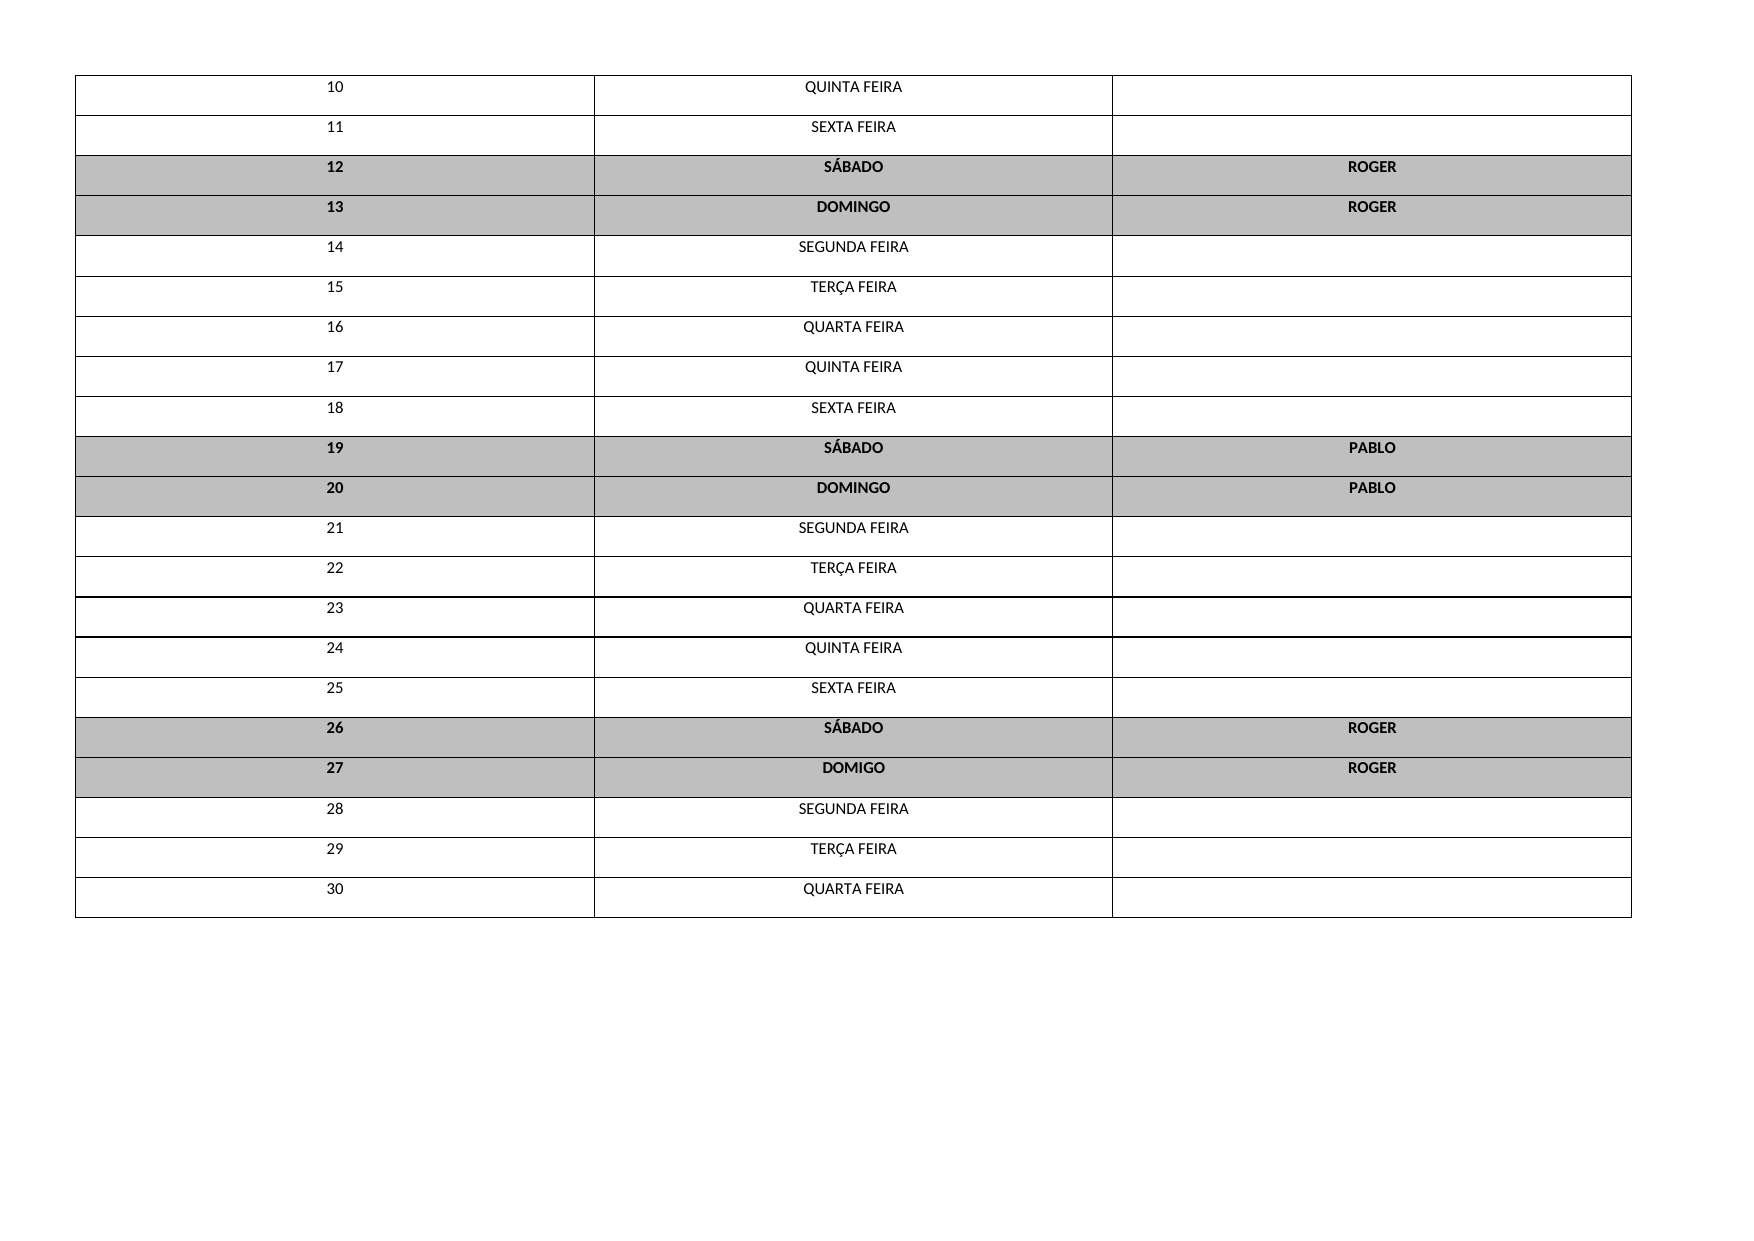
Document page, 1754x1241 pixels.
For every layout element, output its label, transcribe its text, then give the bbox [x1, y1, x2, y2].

table_cell SÁBADO [595, 156, 1112, 195]
table_cell ROGER [1113, 758, 1631, 797]
table_cell 13 [76, 196, 594, 235]
table_cell [1113, 236, 1631, 276]
table_cell SEGUNDA FEIRA [595, 517, 1112, 556]
table_cell [1113, 598, 1631, 636]
table_cell [1113, 557, 1631, 596]
table_cell 11 [76, 116, 594, 155]
table_cell PABLO [1113, 477, 1631, 516]
table_cell [1113, 397, 1631, 436]
table_cell [1113, 76, 1631, 115]
table_cell QUINTA FEIRA [595, 357, 1112, 396]
table_cell TERÇA FEIRA [595, 557, 1112, 596]
table_cell DOMIGO [595, 758, 1112, 797]
table_cell 18 [76, 397, 594, 436]
table_cell DOMINGO [595, 196, 1112, 235]
table_cell 26 [76, 718, 594, 757]
table_cell QUINTA FEIRA [595, 76, 1112, 115]
table_cell ROGER [1113, 156, 1631, 195]
table_cell 22 [76, 557, 594, 596]
table_cell 12 [76, 156, 594, 195]
table_cell 23 [76, 598, 594, 636]
table_cell 16 [76, 317, 594, 356]
table_cell SEXTA FEIRA [595, 678, 1112, 717]
table_cell PABLO [1113, 437, 1631, 476]
table_cell ROGER [1113, 718, 1631, 757]
table_cell [1113, 357, 1631, 396]
table_cell [1113, 638, 1631, 677]
table_cell DOMINGO [595, 477, 1112, 516]
table_cell 25 [76, 678, 594, 717]
table_cell 30 [76, 878, 594, 917]
table_cell 19 [76, 437, 594, 476]
table_cell 10 [76, 76, 594, 115]
table_cell SEGUNDA FEIRA [595, 236, 1112, 276]
table_cell 14 [76, 236, 594, 276]
table_cell SÁBADO [595, 437, 1112, 476]
table_cell 20 [76, 477, 594, 516]
table_cell [1113, 517, 1631, 556]
table_cell TERÇA FEIRA [595, 838, 1112, 877]
table_cell 29 [76, 838, 594, 877]
table_cell SEXTA FEIRA [595, 116, 1112, 155]
table_cell [1113, 878, 1631, 917]
table_cell [1113, 798, 1631, 837]
table_cell 24 [76, 638, 594, 677]
table_cell [1113, 838, 1631, 877]
table_cell ROGER [1113, 196, 1631, 235]
table_cell [1113, 116, 1631, 155]
table_cell [1113, 277, 1631, 316]
table_cell QUARTA FEIRA [595, 878, 1112, 917]
table_cell 28 [76, 798, 594, 837]
table_cell 15 [76, 277, 594, 316]
table_cell QUARTA FEIRA [595, 317, 1112, 356]
table_cell 27 [76, 758, 594, 797]
table_cell 21 [76, 517, 594, 556]
table_cell QUARTA FEIRA [595, 598, 1112, 636]
table_cell SEXTA FEIRA [595, 397, 1112, 436]
table_cell [1113, 317, 1631, 356]
table_cell SEGUNDA FEIRA [595, 798, 1112, 837]
table_cell SÁBADO [595, 718, 1112, 757]
table_cell TERÇA FEIRA [595, 277, 1112, 316]
table_cell [1113, 678, 1631, 717]
table_cell QUINTA FEIRA [595, 638, 1112, 677]
table_cell 17 [76, 357, 594, 396]
